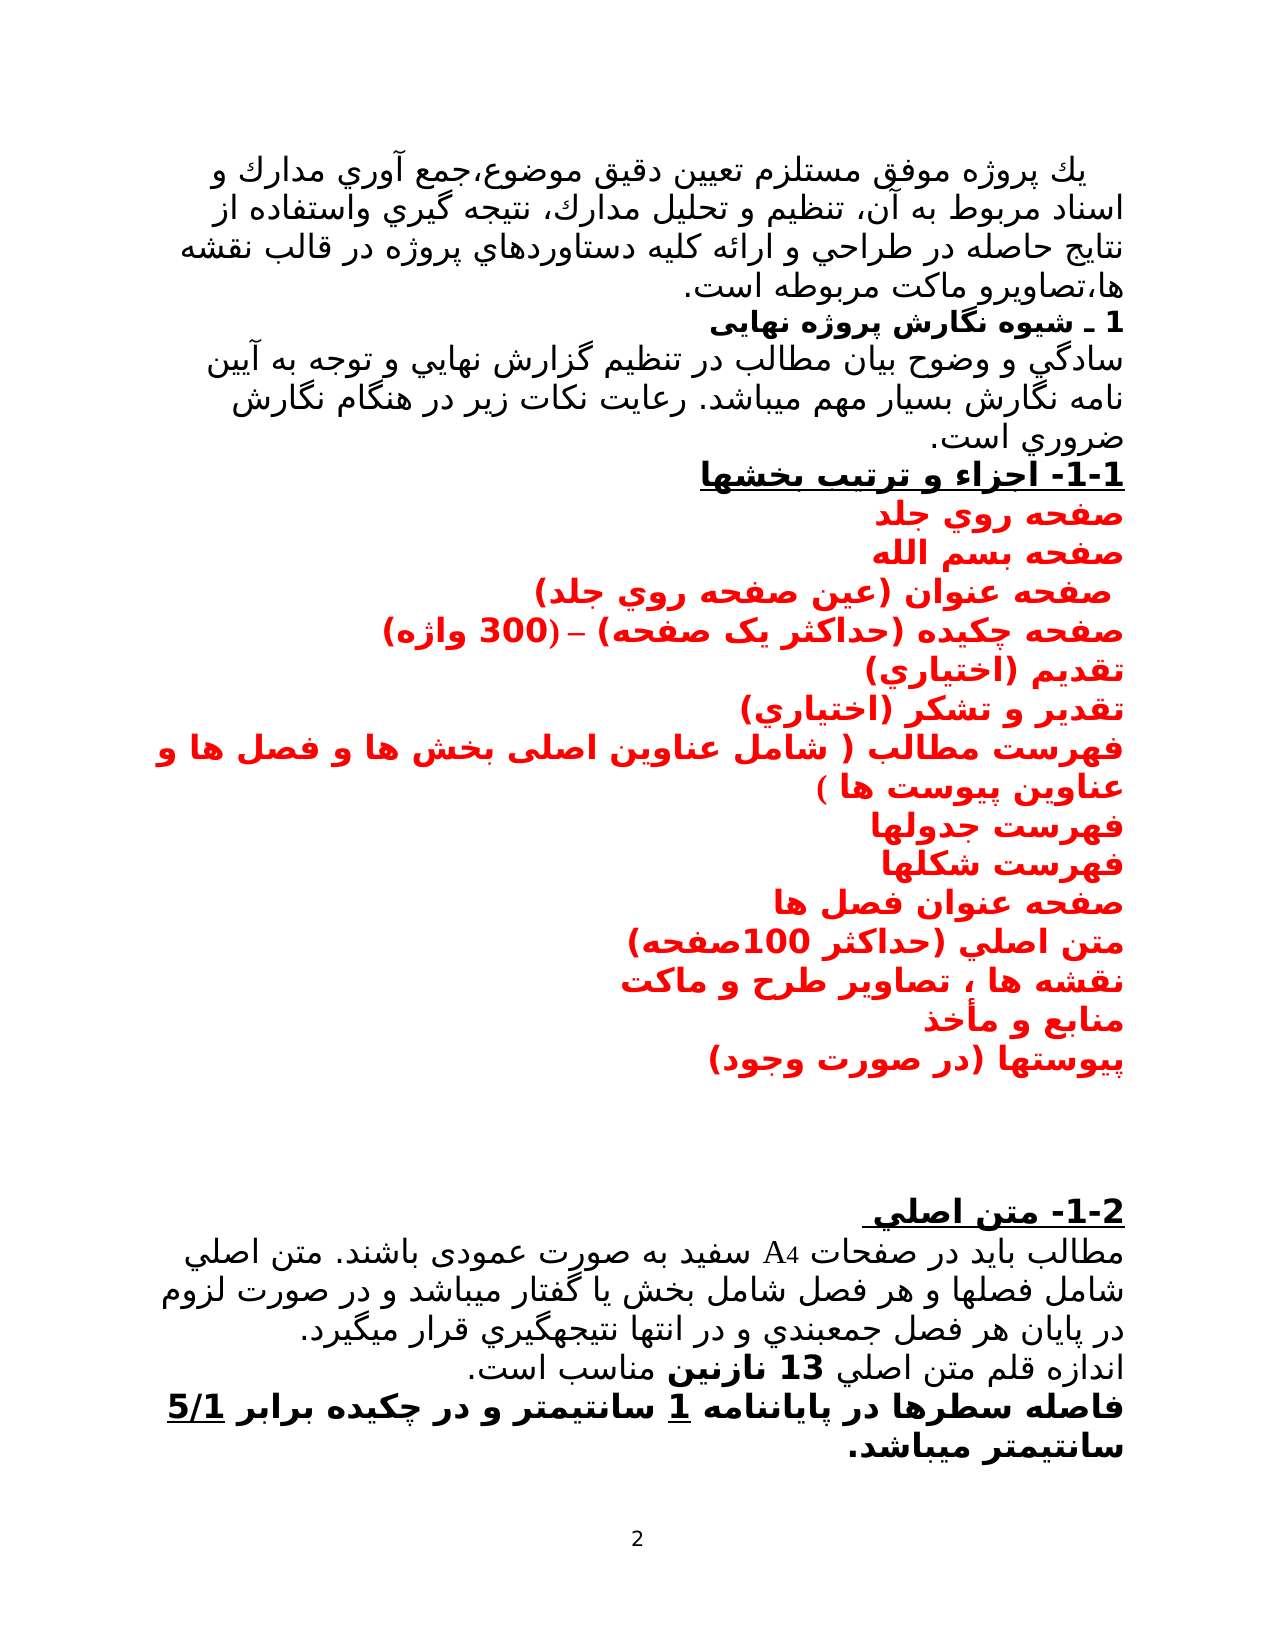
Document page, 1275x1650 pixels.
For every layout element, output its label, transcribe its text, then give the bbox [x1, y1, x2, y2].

text يك پروژه موفق مستلزم تعيين دقيق موضوع،جمع آوري مدارك و اسناد مربوط به آن، تنظيم و تحليل مدارك، نتيجه گيري واستفاده از نتايج حاصله در طراحي و ارائه كليه دستاوردهاي پروژه در قالب نقشه ها،تصاويرو ماكت مربوطه است. [150, 150, 1125, 305]
text مطالب باید در صفحات A4 سفید به صورت عمودی باشند. متن اصلي شامل فصلها و هر فصل شامل بخش يا گفتار ميباشد و در صورت لزوم در پايان هر فصل جمع‎بندي و در انتها نتيجهگيري قرار ميگيرد. [150, 1232, 1125, 1349]
text صفحه عنوان (عين صفحه روي جلد) [150, 572, 1125, 611]
text نقشه ها ، تصاویر طرح و ماکت [150, 961, 1125, 1000]
text فهرست جدول‏ها [150, 806, 1125, 845]
text فهرست مطالب ( شامل عناوین اصلی بخش ها و فصل ها و عناوین پیوست ها ) [150, 728, 1125, 806]
text 1-2- متن اصلي [150, 1193, 1125, 1232]
text صفحه روي جلد [150, 495, 1125, 534]
text تقدیم (اختياري) [150, 650, 1125, 689]
text اندازه قلم متن اصلي 13 نازنين مناسب است. [150, 1349, 1125, 1387]
text فهرست شكل‏ها [150, 845, 1125, 884]
text پيوست‏ها (در صورت وجود) [150, 1039, 1125, 1078]
text منابع و مأخذ [150, 1000, 1125, 1039]
text فاصله سطرها در پايان‎نامه 1 سانتیمتر و در چکیده برابر 5/1 سانتیمتر می‎باشد. [150, 1387, 1125, 1465]
text صفحه بسم الله [150, 534, 1125, 572]
text متن اصلي (حداکثر 100صفحه) [150, 923, 1125, 961]
text صفحه عنوان فصل ها [150, 884, 1125, 923]
text صفحه چكيده (حداكثر یک صفحه) – (300 واژه) [150, 611, 1125, 650]
text تقدير و تشكر (اختياري) [150, 689, 1125, 728]
text 1-1- اجزاء و ترتيب بخش‏ها [150, 456, 1125, 495]
text 1 ـ شيوه نگارش پروژه نهایی [150, 305, 1125, 339]
text سادگي و وضوح بيان مطالب در تنظيم گزارش نهايي و توجه به آيين نامه نگارش بسيار مهم مي‏باشد. رعايت نكات زير در هنگام نگارش ضروري است. [150, 339, 1125, 456]
